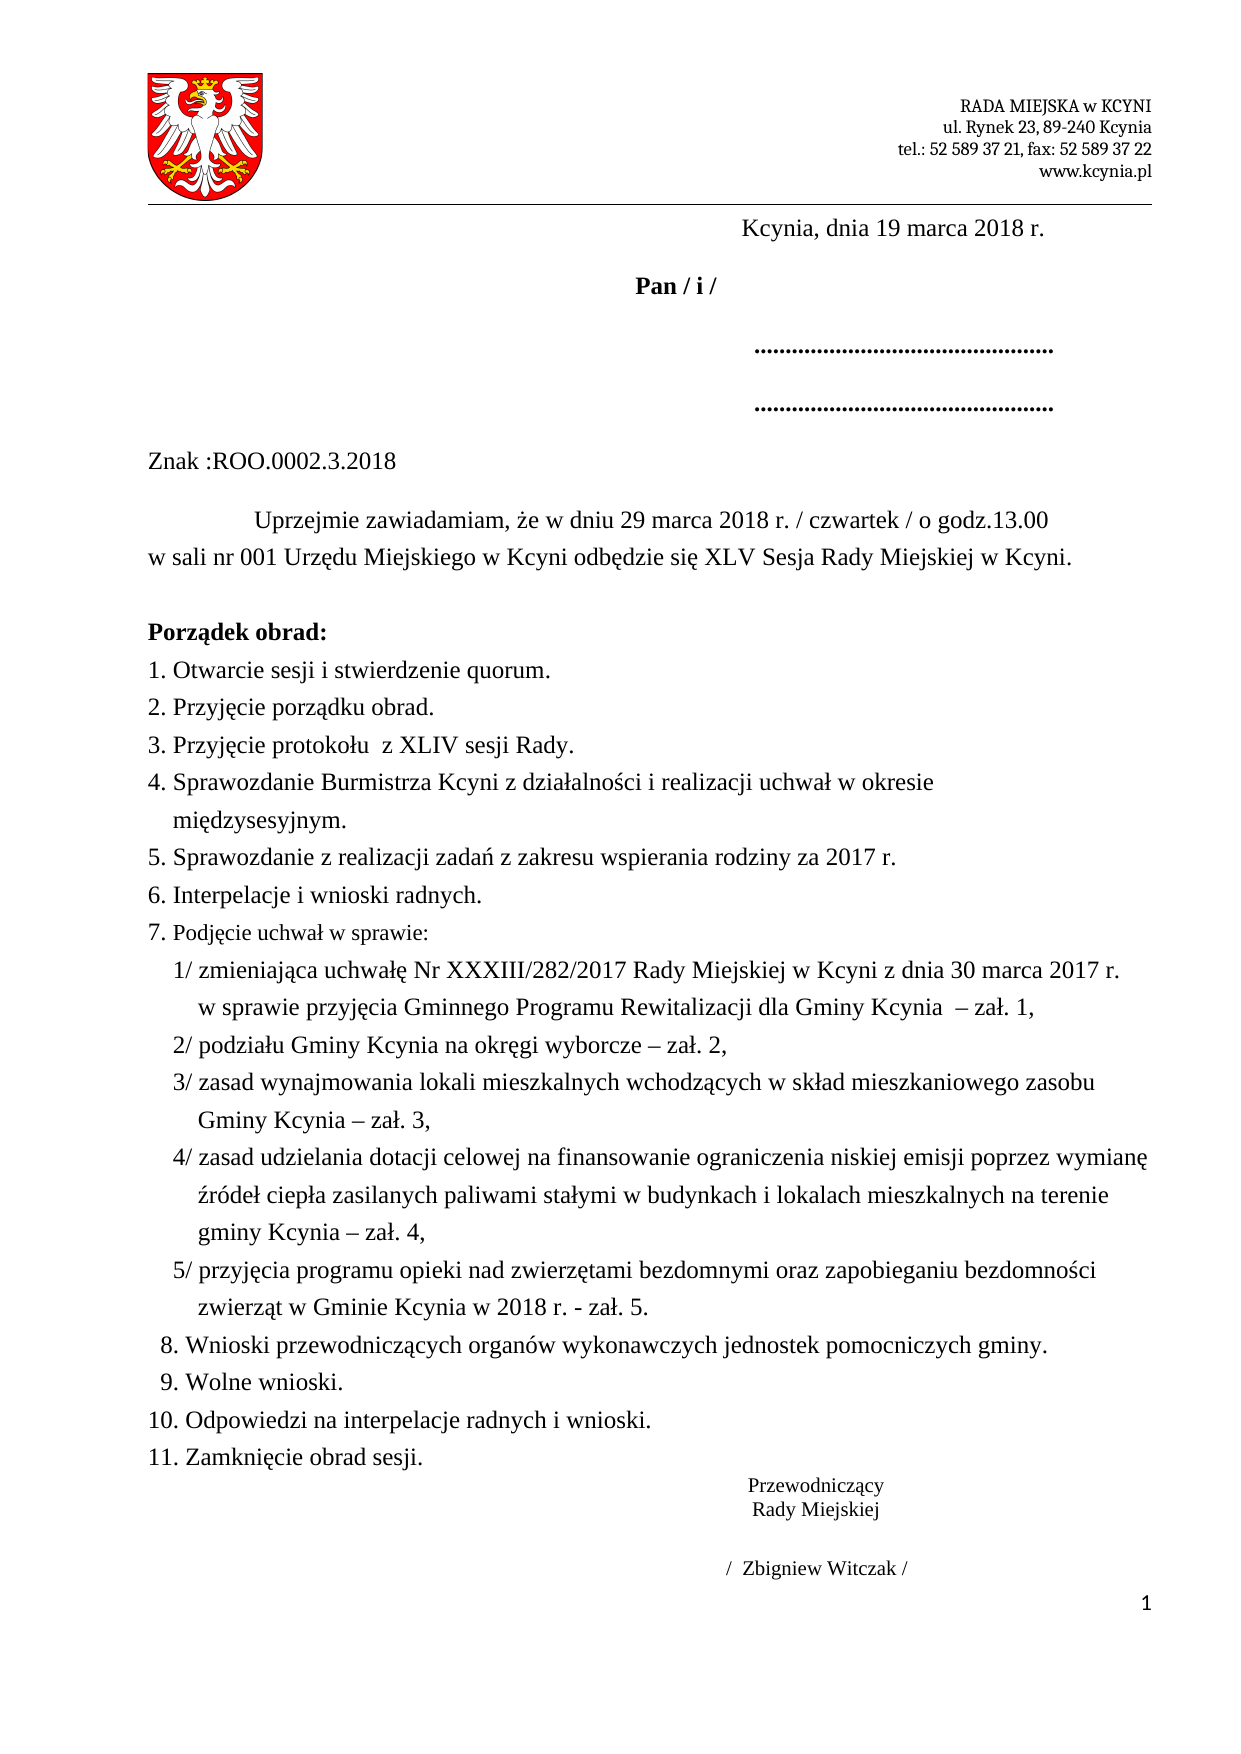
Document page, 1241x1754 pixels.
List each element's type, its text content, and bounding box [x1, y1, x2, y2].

text Rady Miejskiej [148, 1497, 1152, 1521]
text 8. Wnioski przewodniczących organów wykonawczych jednostek pomocniczych gminy. [148, 1323, 1152, 1361]
text 2/ podziału Gminy Kcynia na okręgi wyborcze – zał. 2, [148, 1023, 1152, 1061]
text w sprawie przyjęcia Gminnego Programu Rewitalizacji dla Gminy Kcynia – zał. 1, [148, 986, 1152, 1023]
text 4. Sprawozdanie Burmistrza Kcyni z działalności i realizacji uchwał w okresie [148, 761, 1152, 798]
text Uprzejmie zawiadamiam, że w dniu 29 marca 2018 r. / czwartek / o godz.13.00 [148, 498, 1152, 536]
text źródeł ciepła zasilanych paliwami stałymi w budynkach i lokalach mieszkalnych na terenie [148, 1173, 1152, 1211]
text 3/ zasad wynajmowania lokali mieszkalnych wchodzących w skład mieszkaniowego zasobu [148, 1061, 1152, 1098]
text 10. Odpowiedzi na interpelacje radnych i wnioski. [148, 1398, 1152, 1436]
text 6. Interpelacje i wnioski radnych. [148, 873, 1152, 911]
text / Zbigniew Witczak / [148, 1545, 1152, 1583]
text ................................................ [148, 323, 1152, 361]
text w sali nr 001 Urzędu Miejskiego w Kcyni odbędzie się XLV Sesja Rady Miejskiej w Kcyni. [148, 536, 1152, 573]
text 5/ przyjęcia programu opieki nad zwierzętami bezdomnymi oraz zapobieganiu bezdomności [148, 1248, 1152, 1286]
text Gminy Kcynia – zał. 3, [148, 1098, 1152, 1136]
text 5. Sprawozdanie z realizacji zadań z zakresu wspierania rodziny za 2017 r. [148, 836, 1152, 873]
text Kcynia, dnia 19 marca 2018 r. [148, 206, 1152, 244]
text Znak :ROO.0002.3.2018 [148, 440, 1152, 477]
text gminy Kcynia – zał. 4, [148, 1211, 1152, 1248]
text 3. Przyjęcie protokołu z XLIV sesji Rady. [148, 723, 1152, 761]
text 1. Otwarcie sesji i stwierdzenie quorum. [148, 648, 1152, 686]
text 11. Zamknięcie obrad sesji. [148, 1436, 1152, 1473]
text 1/ zmieniająca uchwałę Nr XXXIII/282/2017 Rady Miejskiej w Kcyni z dnia 30 marca 2017 r. [148, 948, 1152, 986]
text 7. Podjęcie uchwał w sprawie: [148, 911, 1152, 948]
text zwierząt w Gminie Kcynia w 2018 r. - zał. 5. [148, 1286, 1152, 1323]
text Pan / i / [148, 265, 1152, 302]
text Porządek obrad: [148, 611, 1152, 648]
text Przewodniczący [148, 1473, 1152, 1497]
picture [147, 73, 263, 201]
text 2. Przyjęcie porządku obrad. [148, 686, 1152, 723]
text 9. Wolne wnioski. [148, 1361, 1152, 1398]
text ................................................ [148, 381, 1152, 419]
text 4/ zasad udzielania dotacji celowej na finansowanie ograniczenia niskiej emisji poprzez wymianę [148, 1136, 1152, 1173]
text międzysesyjnym. [148, 798, 1152, 836]
